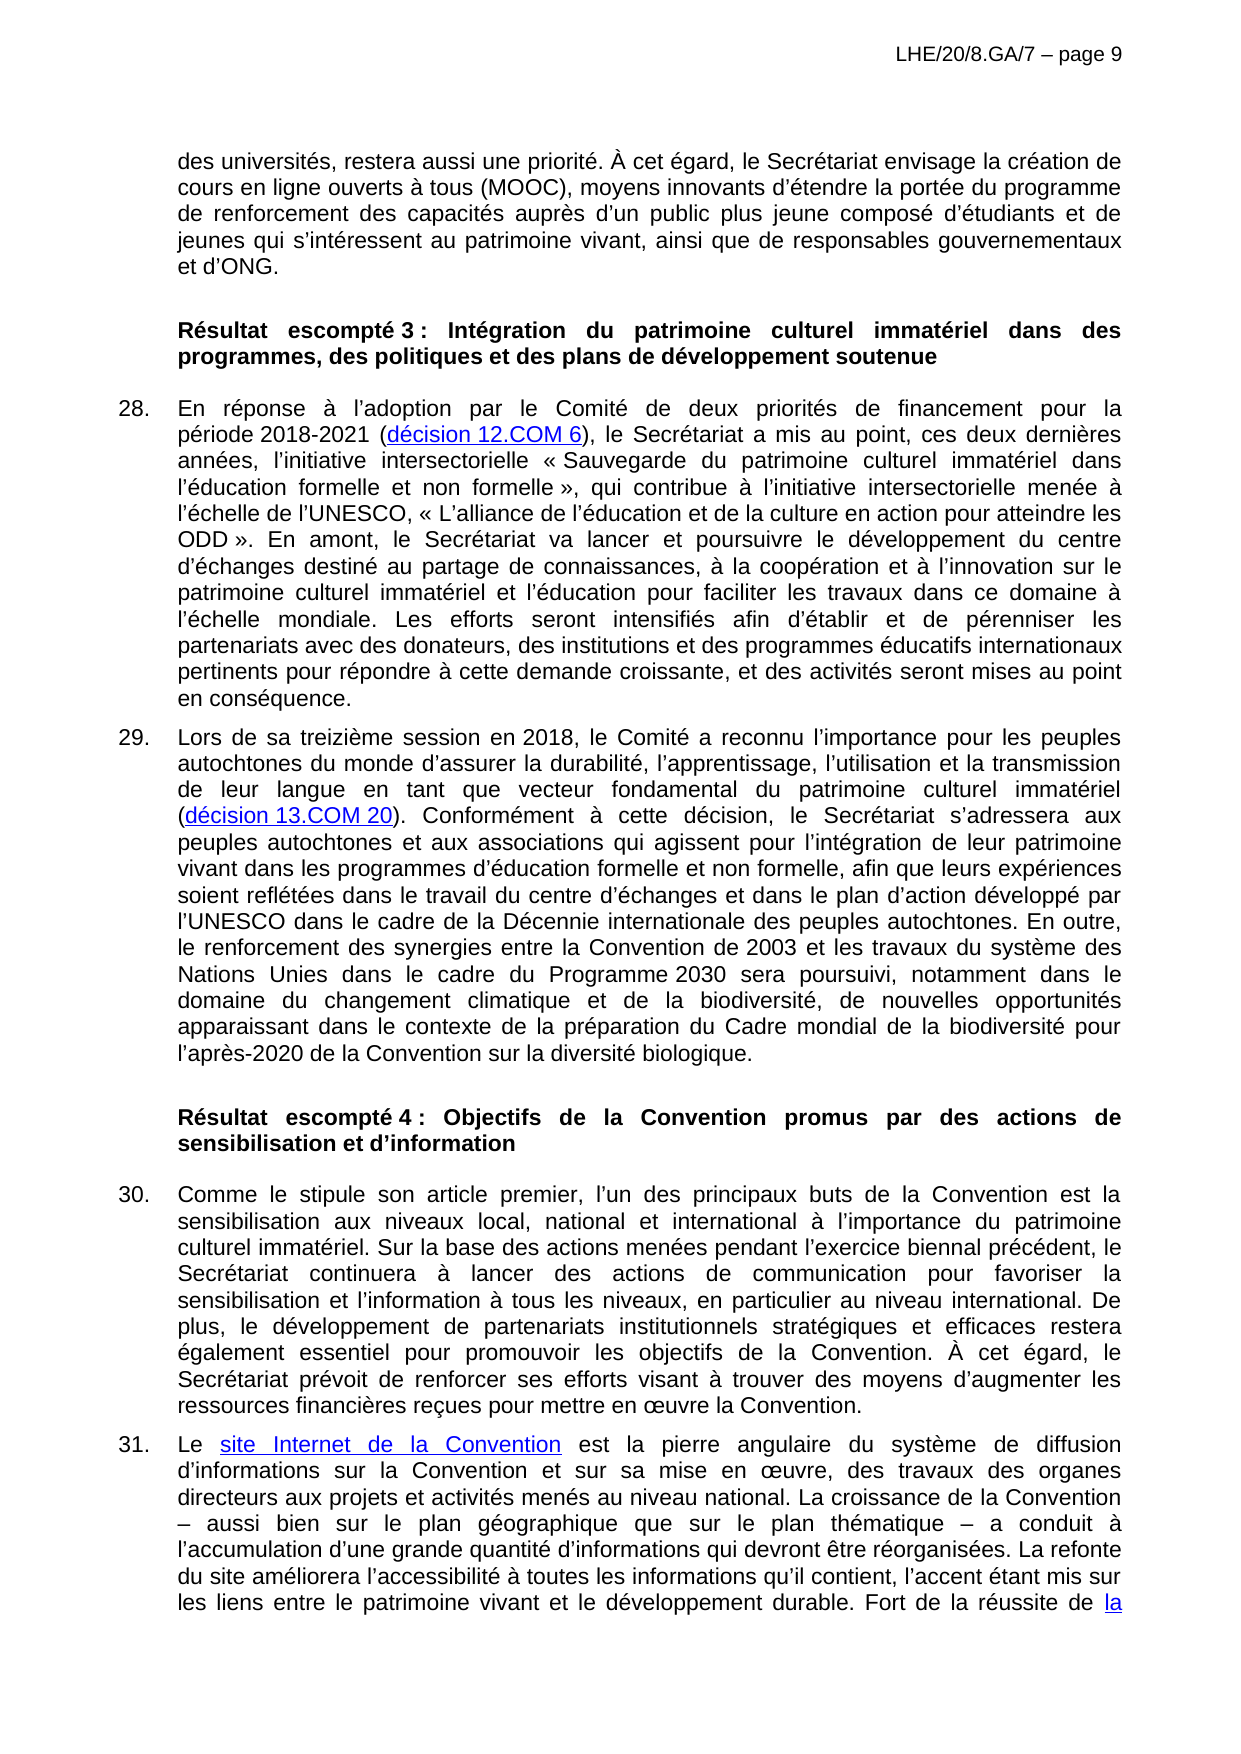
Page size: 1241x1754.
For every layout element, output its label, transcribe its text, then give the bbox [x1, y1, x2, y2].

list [118, 1431, 1122, 1615]
list En réponse à l’adoption par le Comité de deux priorités de financement pour la période 2018-2021 (décision 12.COM 6), le Secrétariat a mis au point, ces deux dernières années, l’initiative intersectorielle « Sauvegarde du patrimoine culturel immatériel dans l’éducation formelle et non formelle », qui contribue à l’initiative intersectorielle menée à l’échelle de l’UNESCO, « L’alliance de l’éducation et de la culture en action pour atteindre les ODD ». En amont, le Secrétariat va lancer et poursuivre le développement du centre d’échanges destiné au partage de connaissances, à la coopération et à l’innovation sur le patrimoine culturel immatériel et l’éducation pour faciliter les travaux dans ce domaine à l’échelle mondiale. Les efforts seront intensifiés afin d’établir et de pérenniser les partenariats avec des donateurs, des institutions et des programmes éducatifs internationaux pertinents pour répondre à cette demande croissante, et des activités seront mises au point en conséquence. [118, 395, 1122, 711]
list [118, 148, 1122, 279]
subtitle Résultat escompté 4 : Objectifs de la Convention promus par des actions de sensibilisation et d’information [177, 1103, 1122, 1156]
list Lors de sa treizième session en 2018, le Comité a reconnu l’importance pour les peuples autochtones du monde d’assurer la durabilité, l’apprentissage, l’utilisation et la transmission de leur langue en tant que vecteur fondamental du patrimoine culturel immatériel (décision 13.COM 20). Conformément à cette décision, le Secrétariat s’adressera aux peuples autochtones et aux associations qui agissent pour l’intégration de leur patrimoine vivant dans les programmes d’éducation formelle et non formelle, afin que leurs expériences soient reflétées dans le travail du centre d’échanges et dans le plan d’action développé par l’UNESCO dans le cadre de la Décennie internationale des peuples autochtones. En outre, le renforcement des synergies entre la Convention de 2003 et les travaux du système des Nations Unies dans le cadre du Programme 2030 sera poursuivi, notamment dans le domaine du changement climatique et de la biodiversité, de nouvelles opportunités apparaissant dans le contexte de la préparation du Cadre mondial de la biodiversité pour l’après-2020 de la Convention sur la diversité biologique. [118, 723, 1122, 1066]
list Comme le stipule son article premier, l’un des principaux buts de la Convention est la sensibilisation aux niveaux local, national et international à l’importance du patrimoine culturel immatériel. Sur la base des actions menées pendant l’exercice biennal précédent, le Secrétariat continuera à lancer des actions de communication pour favoriser la sensibilisation et l’information à tous les niveaux, en particulier au niveau international. De plus, le développement de partenariats institutionnels stratégiques et efficaces restera également essentiel pour promouvoir les objectifs de la Convention. À cet égard, le Secrétariat prévoit de renforcer ses efforts visant à trouver des moyens d’augmenter les ressources financières reçues pour mettre en œuvre la Convention. [118, 1181, 1122, 1418]
subtitle Résultat escompté 3 : Intégration du patrimoine culturel immatériel dans des programmes, des politiques et des plans de développement soutenue [177, 317, 1122, 370]
